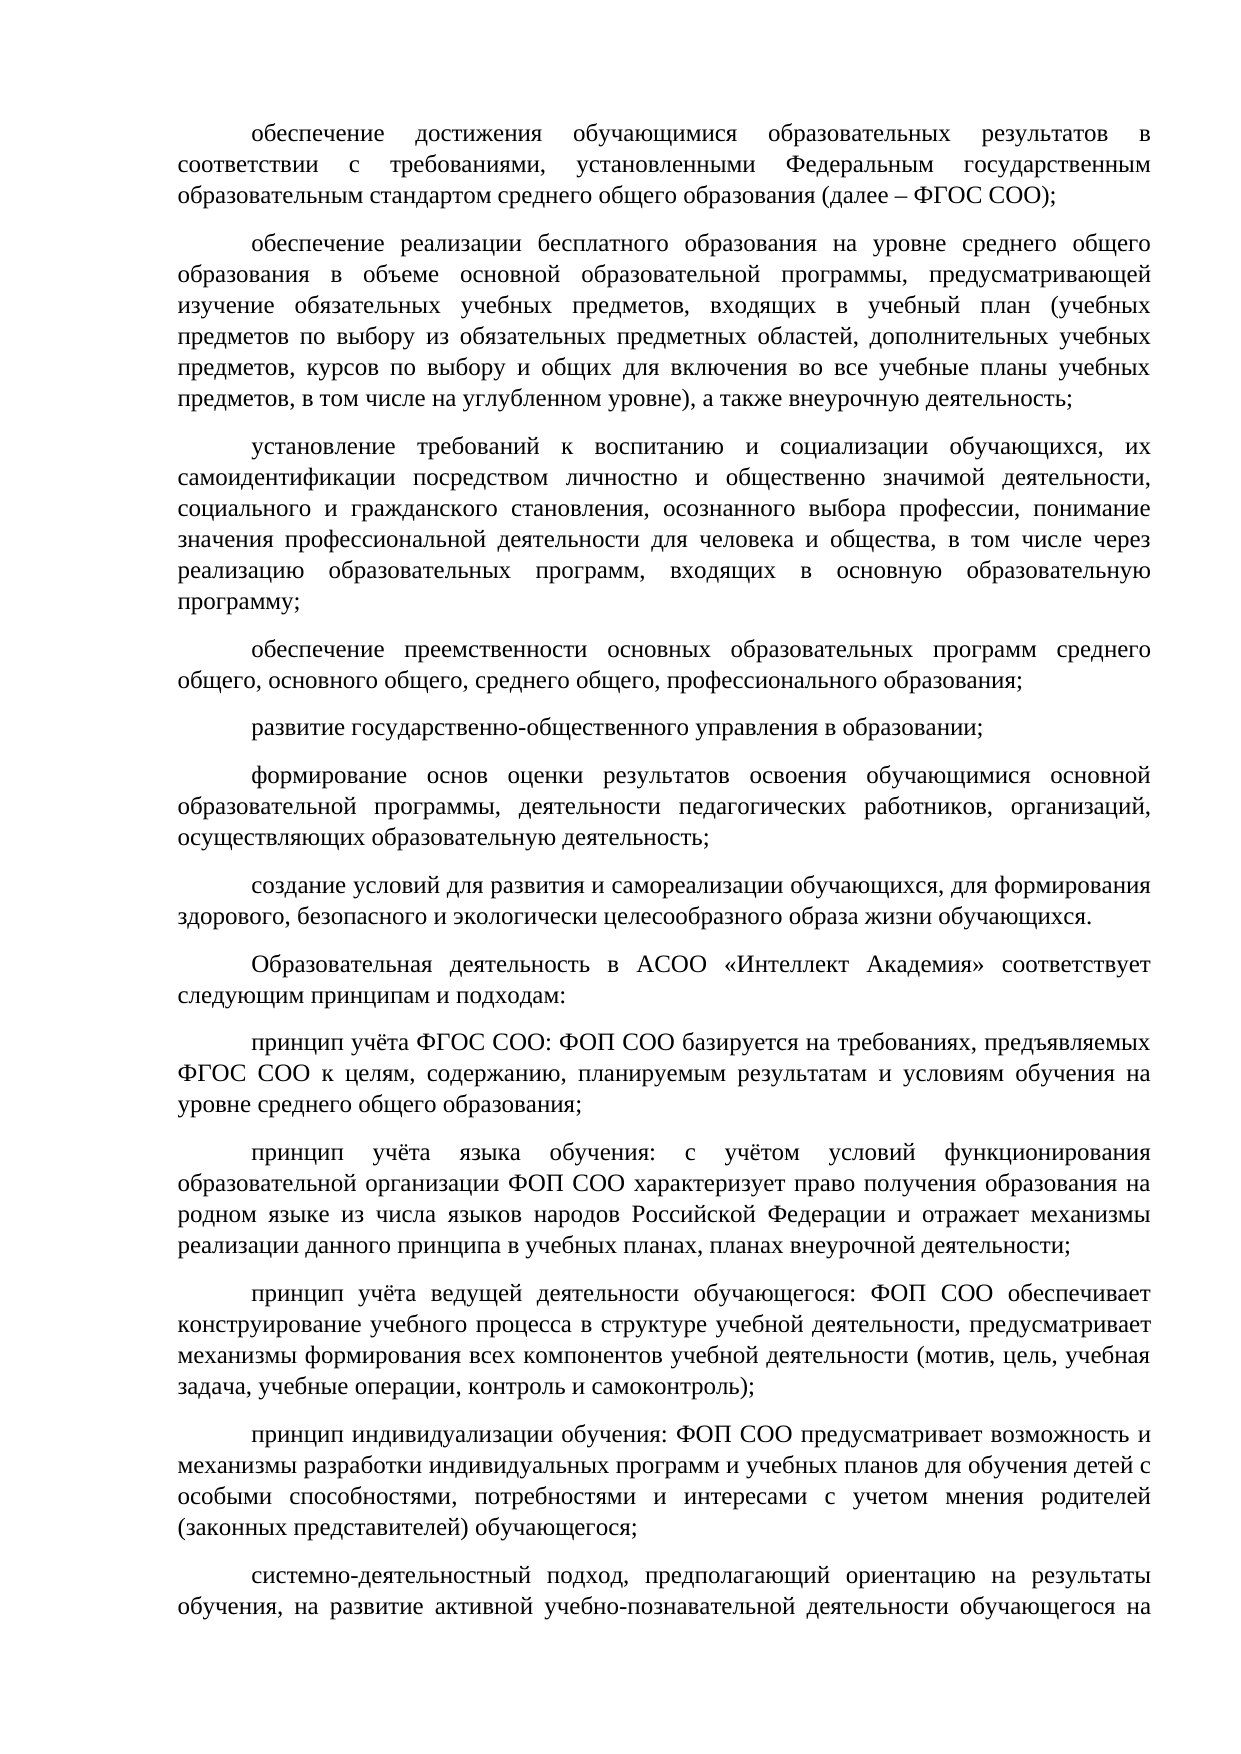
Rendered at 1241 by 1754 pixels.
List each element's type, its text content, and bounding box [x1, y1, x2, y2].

text создание условий для развития и самореализации обучающихся, для формирования здорового, безопасного и экологически целесообразного образа жизни обучающихся. [177, 870, 1152, 930]
text обеспечение достижения обучающимися образовательных результатов в соответствии с требованиями, установленными Федеральным государственным образовательным стандартом среднего общего образования (далее – ФГОС СОО); [177, 118, 1152, 209]
text формирование основ оценки результатов освоения обучающимися основной образовательной программы, деятельности педагогических работников, организаций, осуществляющих образовательную деятельность; [177, 760, 1152, 851]
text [177, 1560, 1152, 1619]
text принцип учёта языка обучения: с учётом условий функционирования образовательной организации ФОП СОО характеризует право получения образования на родном языке из числа языков народов Российской Федерации и отражает механизмы реализации данного принципа в учебных планах, планах внеурочной деятельности; [177, 1137, 1152, 1259]
text принцип учёта ФГОС СОО: ФОП СОО базируется на требованиях, предъявляемых ФГОС СОО к целям, содержанию, планируемым результатам и условиям обучения на уровне среднего общего образования; [177, 1027, 1152, 1118]
text развитие государственно-общественного управления в образовании; [177, 712, 1152, 741]
text установление требований к воспитанию и социализации обучающихся, их самоидентификации посредством личностно и общественно значимой деятельности, социального и гражданского становления, осознанного выбора профессии, понимание значения профессиональной деятельности для человека и общества, в том числе через реализацию образовательных программ, входящих в основную образовательную программу; [177, 431, 1152, 615]
text принцип индивидуализации обучения: ФОП СОО предусматривает возможность и механизмы разработки индивидуальных программ и учебных планов для обучения детей с особыми способностями, потребностями и интересами с учетом мнения родителей (законных представителей) обучающегося; [177, 1419, 1152, 1541]
text принцип учёта ведущей деятельности обучающегося: ФОП СОО обеспечивает конструирование учебного процесса в структуре учебной деятельности, предусматривает механизмы формирования всех компонентов учебной деятельности (мотив, цель, учебная задача, учебные операции, контроль и самоконтроль); [177, 1278, 1152, 1400]
text обеспечение преемственности основных образовательных программ среднего общего, основного общего, среднего общего, профессионального образования; [177, 634, 1152, 693]
text Образовательная деятельность в АСОО «Интеллект Академия» соответствует следующим принципам и подходам: [177, 949, 1152, 1008]
text обеспечение реализации бесплатного образования на уровне среднего общего образования в объеме основной образовательной программы, предусматривающей изучение обязательных учебных предметов, входящих в учебный план (учебных предметов по выбору из обязательных предметных областей, дополнительных учебных предметов, курсов по выбору и общих для включения во все учебные планы учебных предметов, в том числе на углубленном уровне), а также внеурочную деятельность; [177, 228, 1152, 412]
